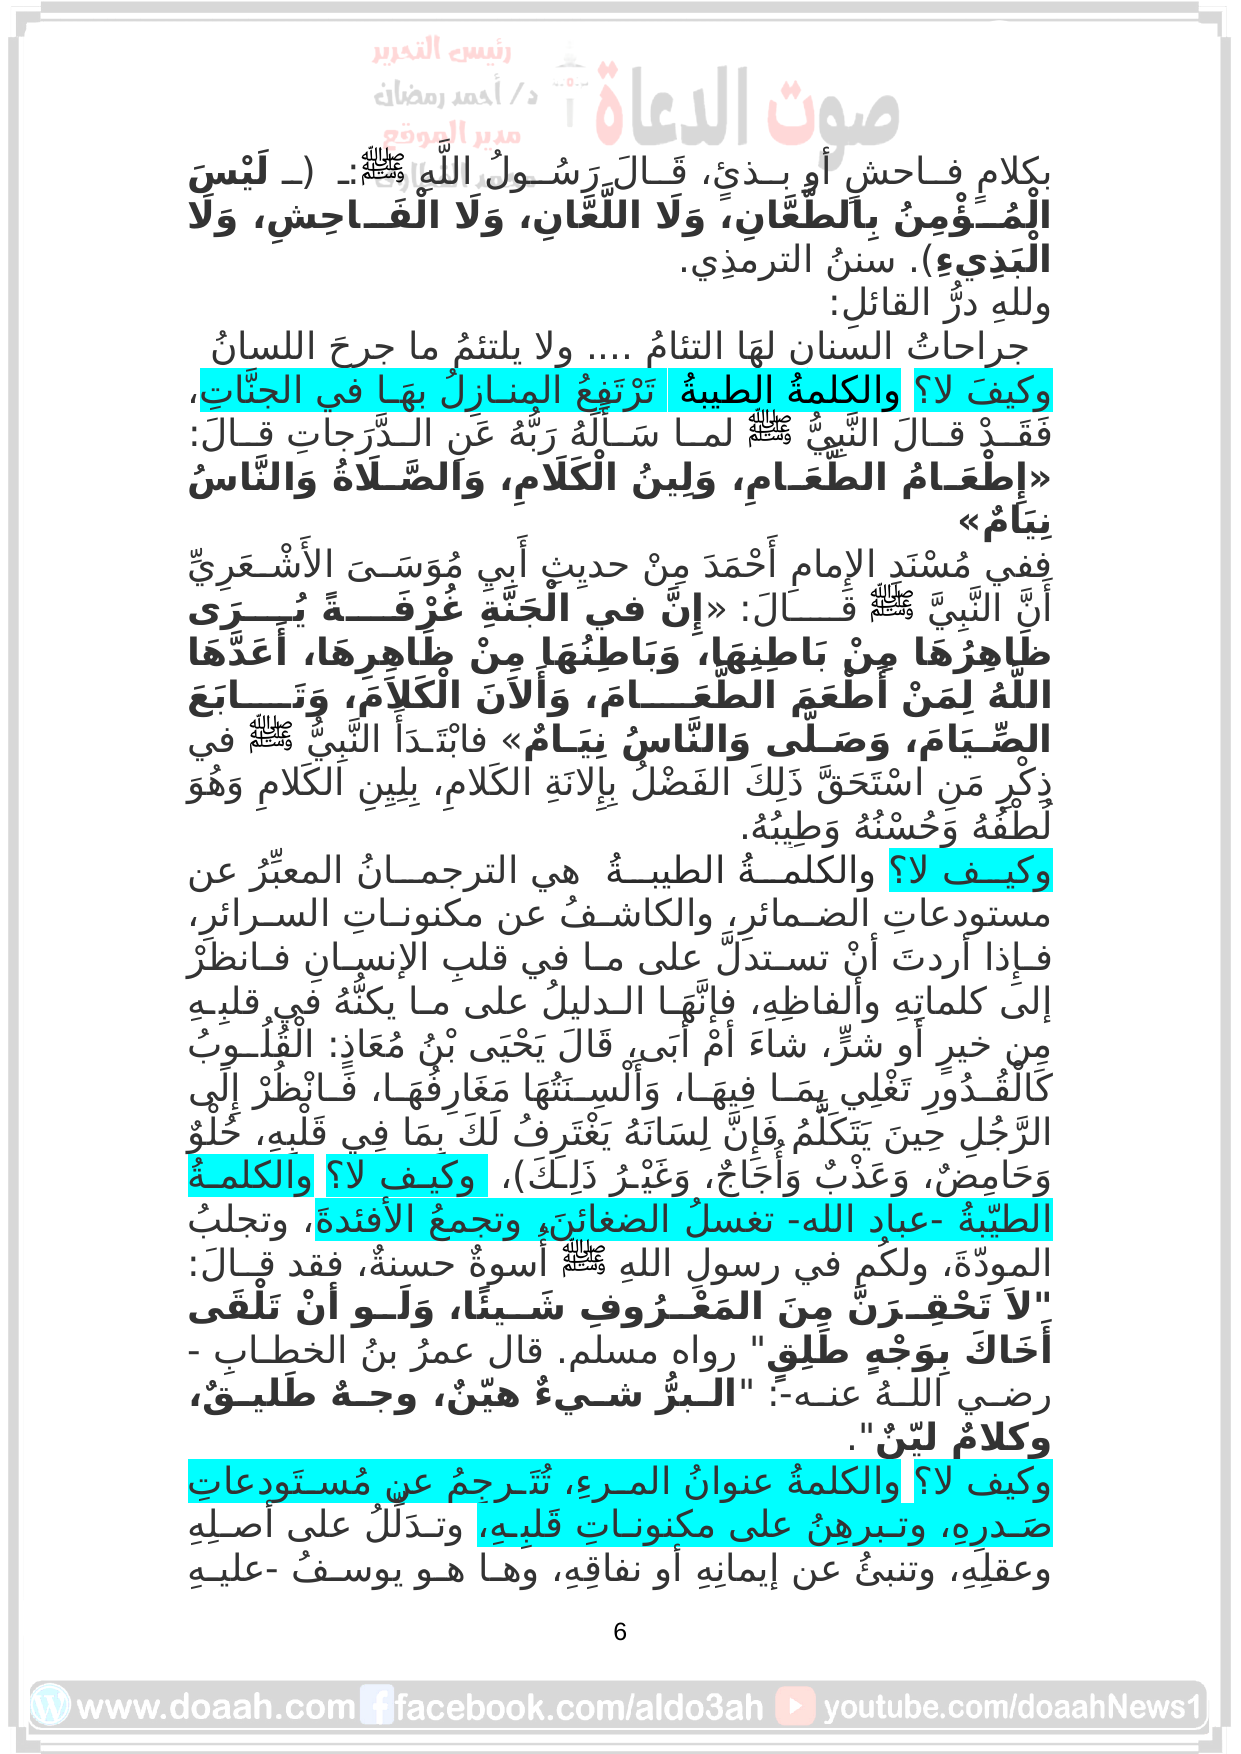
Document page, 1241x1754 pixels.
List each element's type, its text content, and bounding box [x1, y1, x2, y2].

text وكيف لا؟ والكلمةُ الطيبةُ هي الترجمانُ المعبِّرُ عن مستودعاتِ الضمائرِ، والكاشفُ عن مكنوناتِ السرائرِ، فإِذا أردتَ أنْ تستدلَّ على ما في قلبِ الإنسانِ فانظرْ إلى كلماتِهِ وألفاظِهِ، فإنَّهَا الدليلُ على ما يكنُّهُ في قلبِهِ مِن خيرٍ أو شرٍّ، شاءَ أمْ أبَى، قَالَ يَحْيَى بْنُ مُعَاذٍ: الْقُلُوبُ كَالْقُدُورِ تَغْلِي بِمَا فِيهَا، وَأَلْسِنَتُهَا مَغَارِفُهَا، فَانْظُرْ إِلَى الرَّجُلِ حِينَ يَتَكَلَّمُ فَإِنَّ لِسَانَهُ يَغْتَرِفُ لَكَ بِمَا فِي قَلْبِهِ، حُلْوٌ وَحَامِضٌ، وَعَذْبٌ وَأُجَاجٌ، وَغَيْرُ ذَلِكَ)، وكيف لا؟ والكلمةُ الطيّبةُ -عباد الله- تغسلُ الضغائنَ، وتجمعُ الأفئدةَ، وتجلبُ المودّةَ، ولكُم في رسولِ اللهِ ﷺ أُسوةٌ حسنةٌ، فقد قالَ: "لاَ تَحْقِرَنَّ مِنَ المَعْرُوفِ شَيئًا، وَلَو أنْ تَلْقَى أَخَاكَ بِوَجْهٍ طَلِقٍ" رواه مسلم. قال عمرُ بنُ الخطابِ -رضي اللهُ عنه-: "البرُّ شيءٌ هيّنٌ، وجهٌ طَليقٌ، وكلامٌ ليّنٌ". [187, 848, 1053, 1459]
text وكيفَ لا؟ والكلمةُ الطيبةُ تَرْتَفِعُ المنازِلُ بهَا في الجنَّاتِ، فَقَدْ قالَ النَّبِيُّ ﷺ لما سَأَلَهُ رَبُّهُ عَنِ الدَّرَجاتِ قالَ: «إِطْعَامُ الطَّعَامِ، وَلِينُ الْكَلَامِ، وَالصَّلَاةُ وَالنَّاسُ نِيَامٌ» [187, 368, 1053, 543]
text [187, 150, 1053, 281]
text جراحاتُ السنانِ لهَا التئامُ .... ولا يلتئمُ ما جرحَ اللسانُ [187, 324, 1053, 368]
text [187, 1459, 1053, 1590]
text وللهِ درُّ القائلِ: [187, 281, 1053, 324]
text ففي مُسْنَدِ الإِمامِ أَحْمَدَ مِنْ حديِثِ أَبِيِ مُوَسَىَ الأَشْعَرِيِّ أَنَّ النَّبِيَّ ﷺ قالَ: «إِنَّ في الْجَنَّةِ غُرْفَةً يُرَى ظَاهِرُهَا مِنْ بَاطِنِهَا، وَبَاطِنُهَا مِنْ ظَاهِرِهَا، أَعَدَّهَا اللَّهُ لِمَنْ أَطْعَمَ الطَّعَامَ، وَأَلاَنَ الْكَلاَمَ، وَتَابَعَ الصِّيَامَ، وَصَلَّى وَالنَّاسُ نِيَامٌ» فابْتَدَأَ النَّبِيُّ ﷺ في ذِكْرِ مَنِ اسْتَحَقَّ ذَلِكَ الفَضْلُ بِإِلانَةِ الكَلامِ، بِلِيِنِ الكَلامِ وَهُوَ لُطْفُهُ وَحُسْنُهُ وَطِيِبُهُ. [187, 543, 1053, 848]
